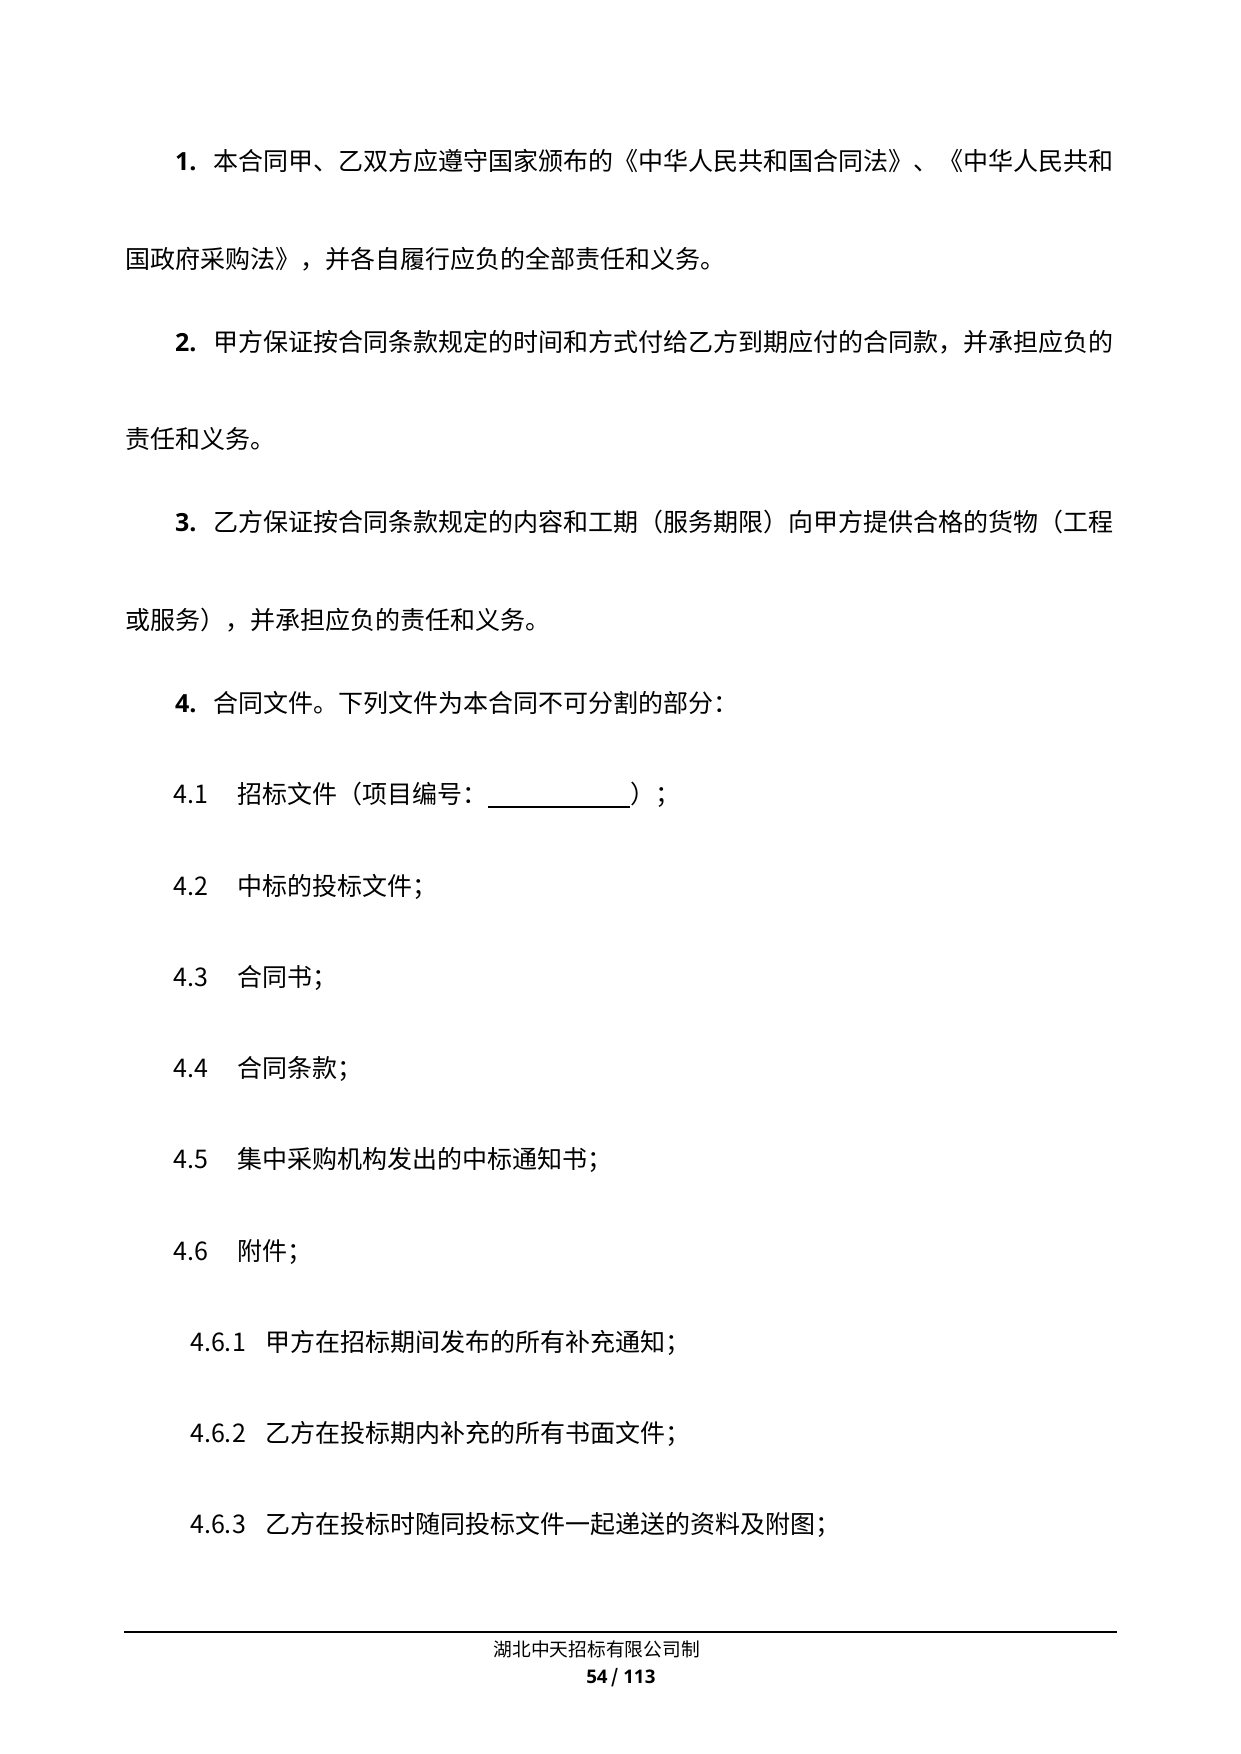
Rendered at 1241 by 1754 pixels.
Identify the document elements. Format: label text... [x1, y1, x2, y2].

list 甲方保证按合同条款规定的时间和方式付给乙方到期应付的合同款，并承担应负的责任和义务。 [125, 308, 1116, 470]
list 中标的投标文件； [174, 852, 1116, 917]
list 附件； [174, 1217, 1116, 1282]
list 本合同甲、乙双方应遵守国家颁布的《中华人民共和国合同法》、《中华人民共和国政府采购法》，并各自履行应负的全部责任和义务。 [125, 127, 1116, 290]
list 合同书； [174, 943, 1116, 1008]
list 招标文件（项目编号： ）； [174, 760, 1116, 825]
list 集中采购机构发出的中标通知书； [174, 1125, 1116, 1190]
list 乙方在投标期内补充的所有书面文件； [190, 1399, 1116, 1464]
list 合同条款； [174, 1034, 1116, 1099]
list 合同文件。下列文件为本合同不可分割的部分： [125, 669, 1116, 734]
list 乙方在投标时随同投标文件一起递送的资料及附图； [190, 1490, 1116, 1555]
list 乙方保证按合同条款规定的内容和工期（服务期限）向甲方提供合格的货物（工程或服务），并承担应负的责任和义务。 [125, 488, 1116, 651]
list 甲方在招标期间发布的所有补充通知； [190, 1308, 1116, 1373]
